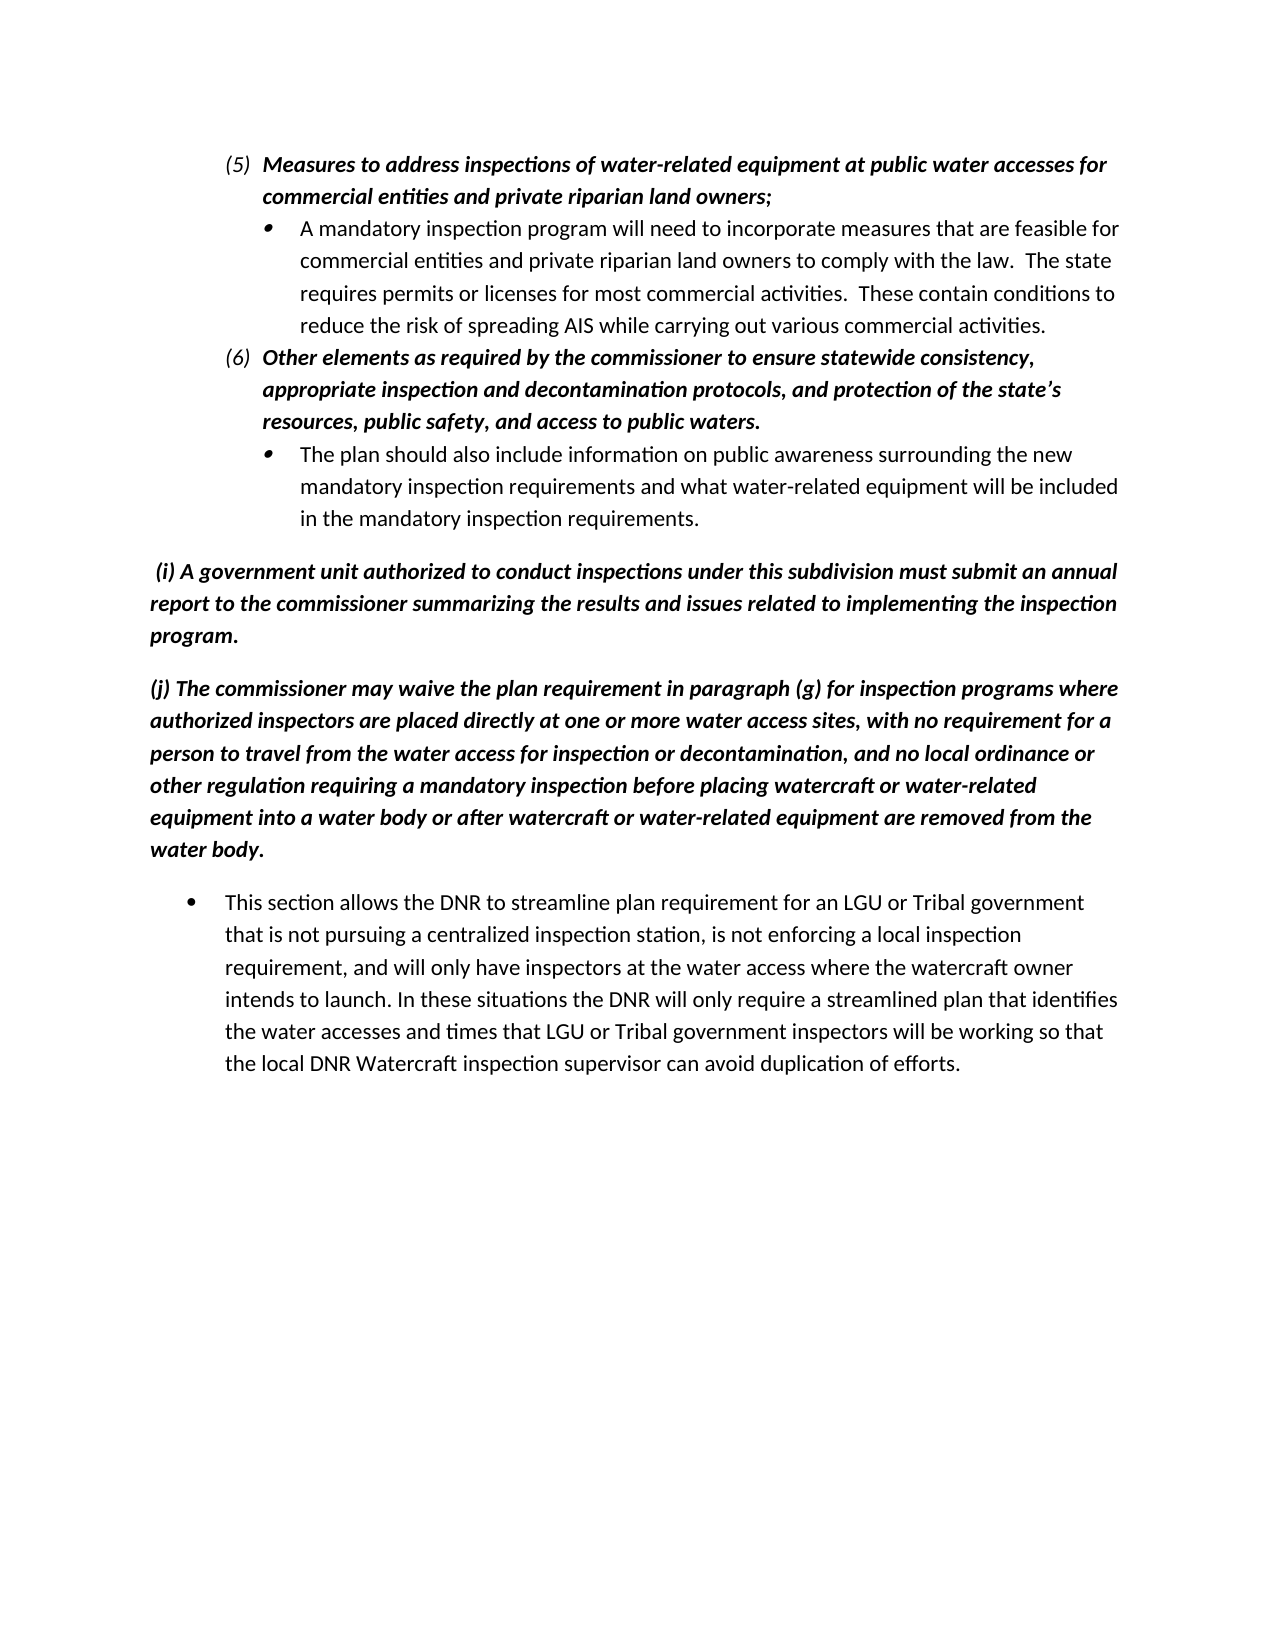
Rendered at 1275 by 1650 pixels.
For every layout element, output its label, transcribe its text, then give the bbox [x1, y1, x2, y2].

text (j) The commissioner may waive the plan requirement in paragraph (g) for inspection programs where authorized inspectors are placed directly at one or more water access sites, with no requirement for a person to travel from the water access for inspection or decontamination, and no local ordinance or other regulation requiring a mandatory inspection before placing watercraft or water-related equipment into a water body or after watercraft or water-related equipment are removed from the water body. [150, 674, 1125, 863]
text (i) A government unit authorized to conduct inspections under this subdivision must submit an annual report to the commissioner summarizing the results and issues related to implementing the inspection program. [150, 557, 1125, 649]
list Measures to address inspections of water-related equipment at public water accesses for commercial entities and private riparian land owners; [225, 150, 1125, 210]
list This section allows the DNR to streamline plan requirement for an LGU or Tribal government that is not pursuing a centralized inspection station, is not enforcing a local inspection requirement, and will only have inspectors at the water access where the watercraft owner intends to launch. In these situations the DNR will only require a streamlined plan that identifies the water accesses and times that LGU or Tribal government inspectors will be working so that the local DNR Watercraft inspection supervisor can avoid duplication of efforts. [187, 888, 1125, 1077]
list The plan should also include information on public awareness surrounding the new mandatory inspection requirements and what water-related equipment will be included in the mandatory inspection requirements. [262, 440, 1125, 532]
list A mandatory inspection program will need to incorporate measures that are feasible for commercial entities and private riparian land owners to comply with the law. The state requires permits or licenses for most commercial activities. These contain conditions to reduce the risk of spreading AIS while carrying out various commercial activities. [262, 214, 1125, 339]
list Other elements as required by the commissioner to ensure statewide consistency, appropriate inspection and decontamination protocols, and protection of the state’s resources, public safety, and access to public waters. [225, 343, 1125, 436]
